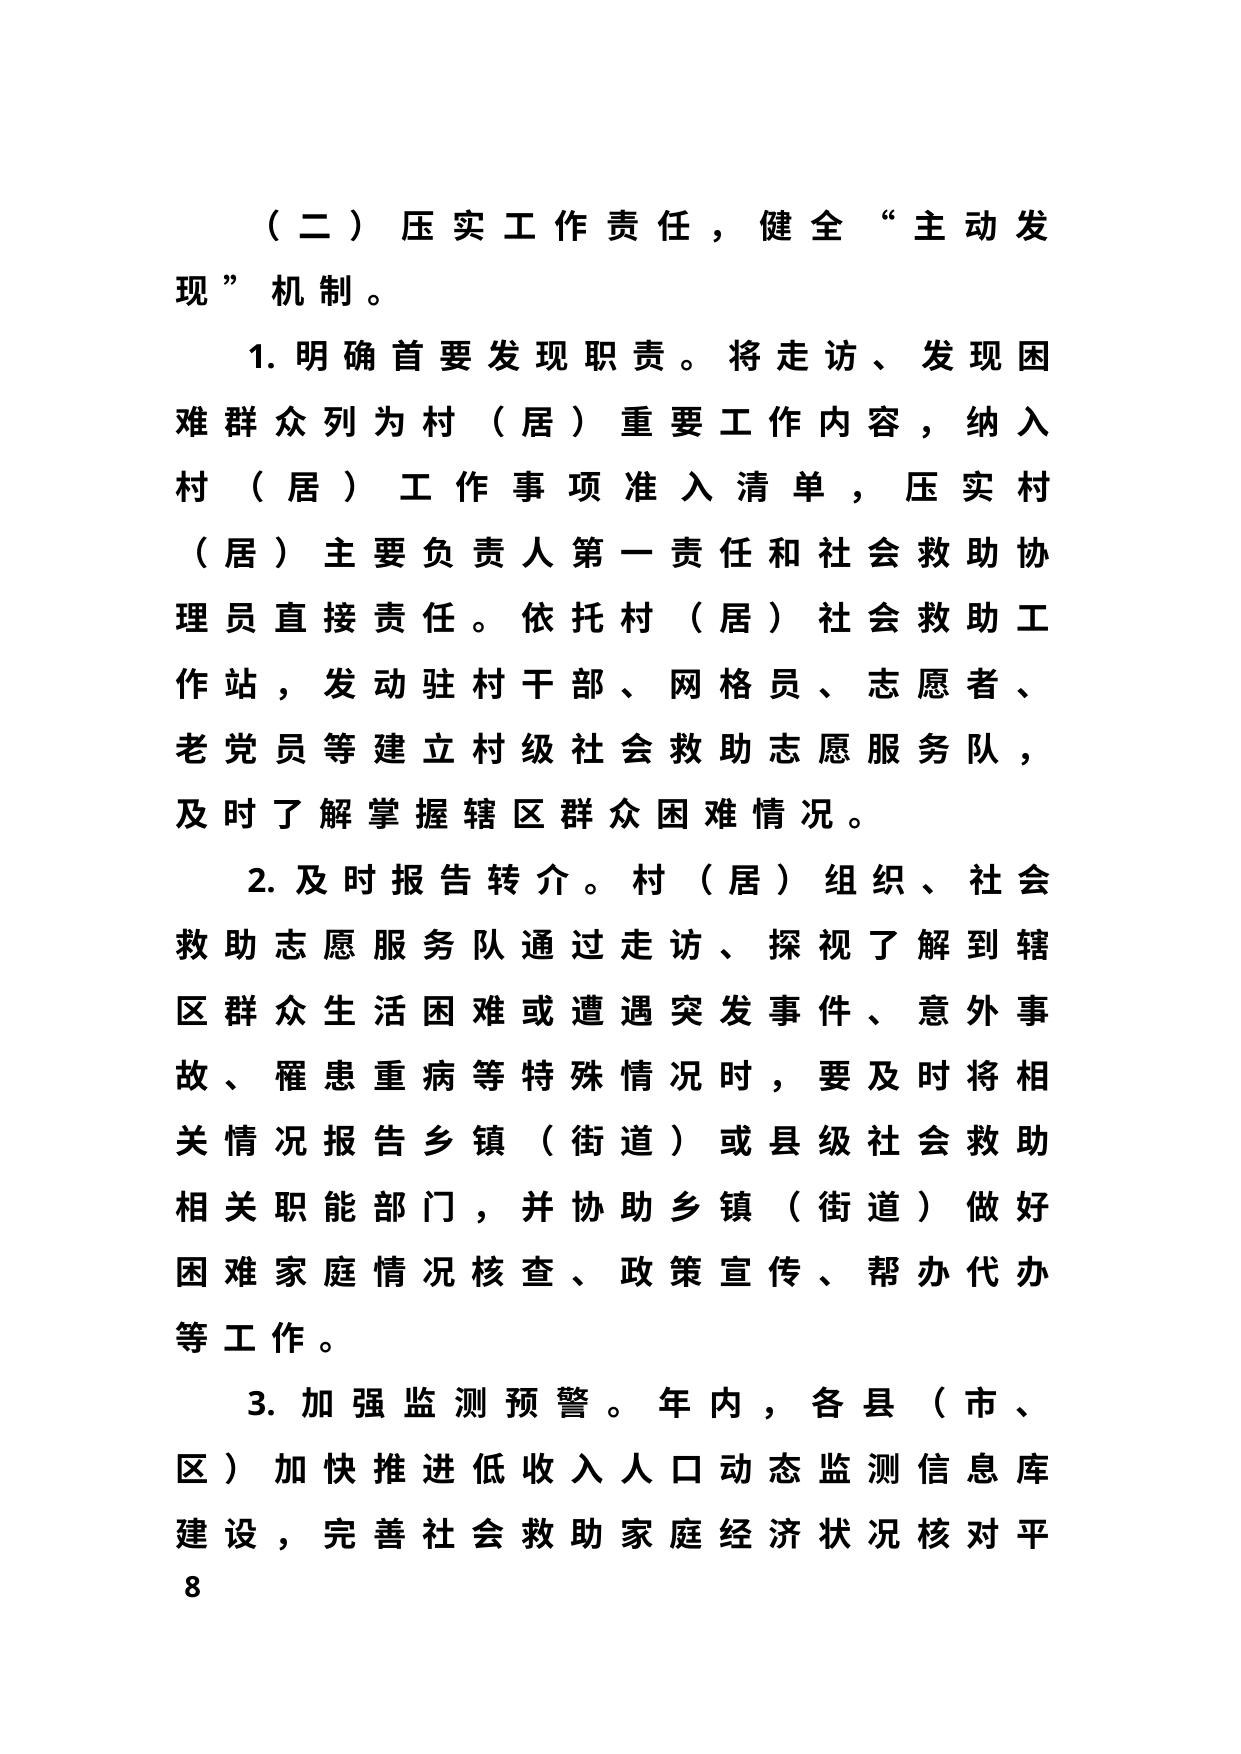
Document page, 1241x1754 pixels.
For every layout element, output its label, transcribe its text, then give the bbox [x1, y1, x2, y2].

text 2. 及时报告转介。村（居）组织、社会救助志愿服务队通过走访、探视了解到辖区群众生活困难或遭遇突发事件、意外事故、罹患重病等特殊情况时，要及时将相关情况报告乡镇（街道）或县级社会救助相关职能部门，并协助乡镇（街道）做好困难家庭情况核查、政策宣传、帮办代办等工作。 [175, 845, 1065, 1368]
text 1. 明确首要发现职责。将走访、发现困难群众列为村（居）重要工作内容，纳入村（居）工作事项准入清单，压实村（居）主要负责人第一责任和社会救助协理员直接责任。依托村（居）社会救助工作站，发动驻村干部、网格员、志愿者、老党员等建立村级社会救助志愿服务队，及时了解掌握辖区群众困难情况。 [175, 322, 1065, 845]
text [175, 1368, 1065, 1564]
text （二）压实工作责任，健全“主动发现”机制。 [175, 191, 1065, 322]
